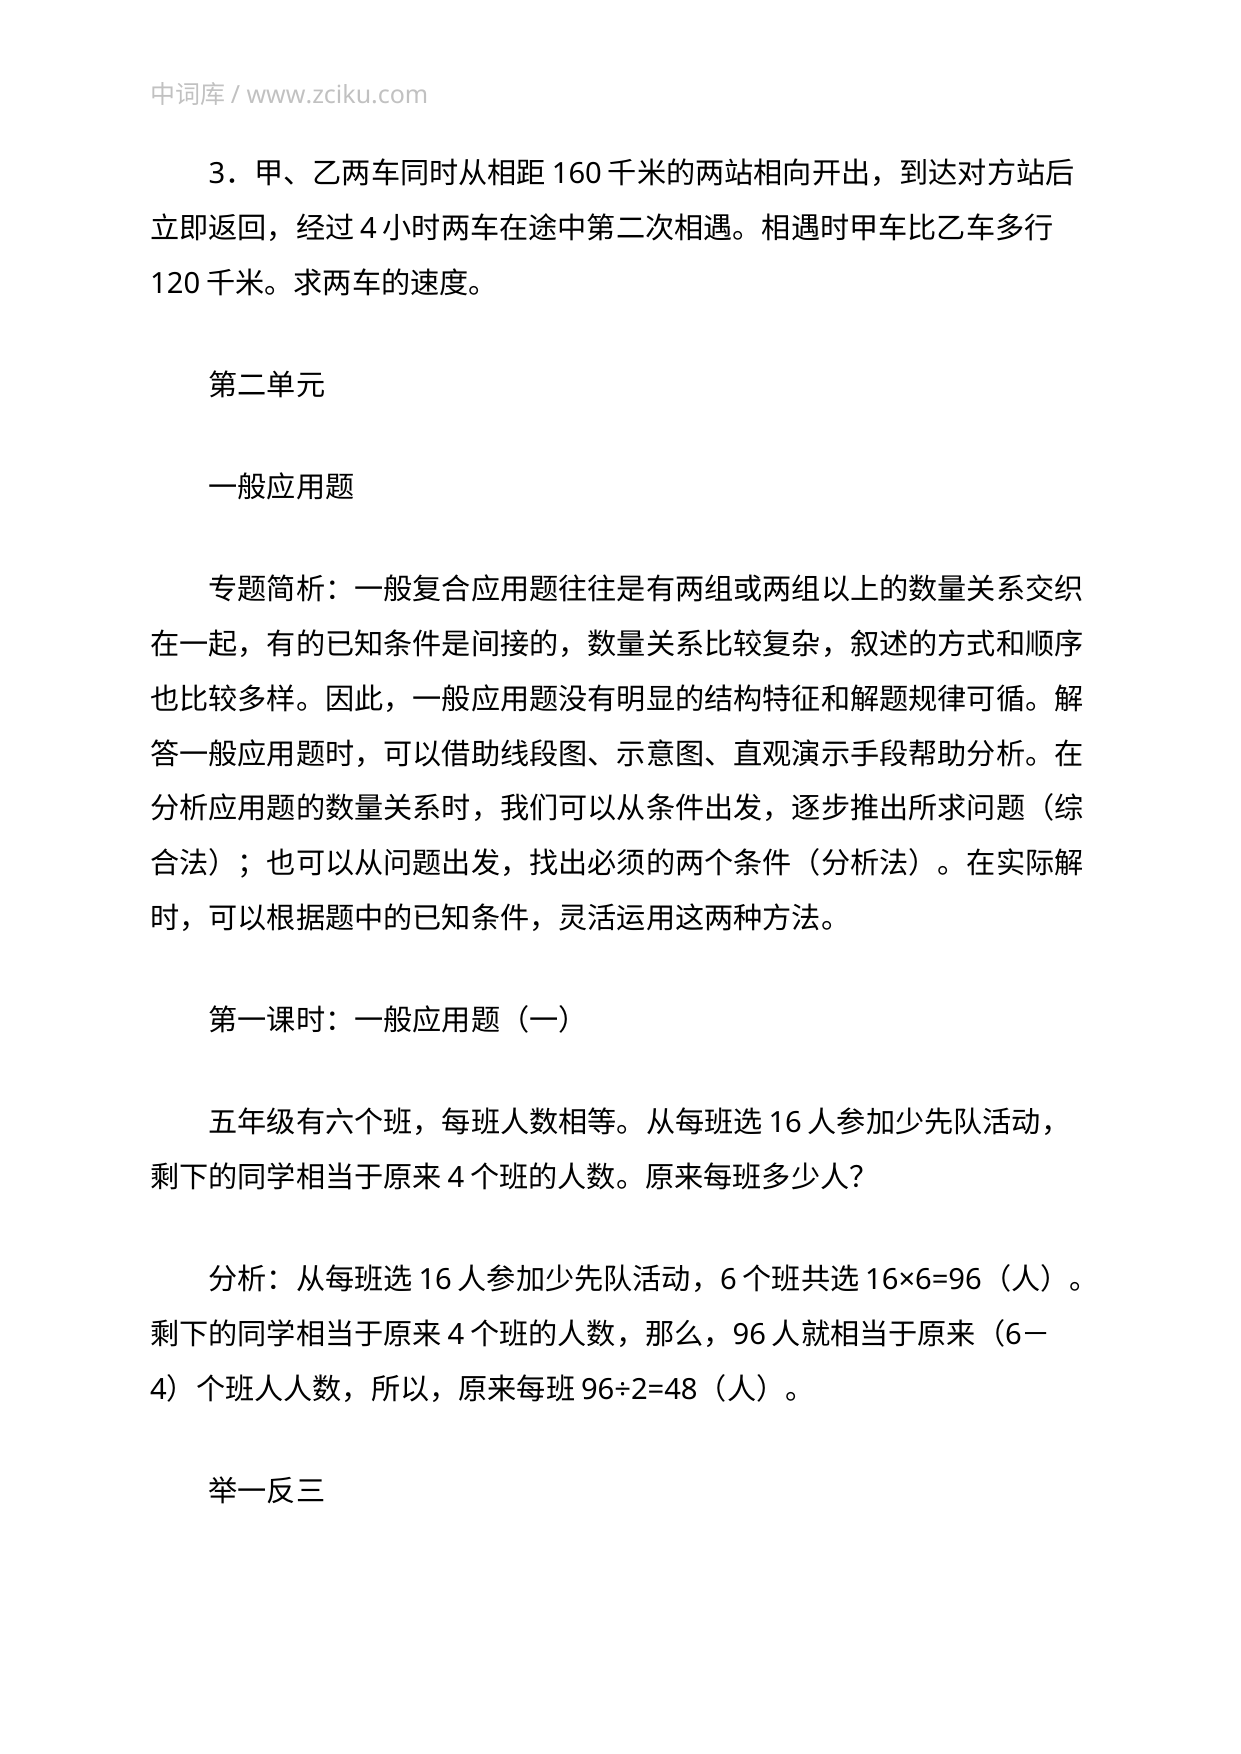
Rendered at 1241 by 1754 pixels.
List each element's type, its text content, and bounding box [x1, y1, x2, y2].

text 3．甲、乙两车同时从相距160千米的两站相向开出，到达对方站后立即返回，经过4小时两车在途中第二次相遇。相遇时甲车比乙车多行120千米。求两车的速度。 [150, 150, 1090, 302]
text 专题简析：一般复合应用题往往是有两组或两组以上的数量关系交织在一起，有的已知条件是间接的，数量关系比较复杂，叙述的方式和顺序也比较多样。因此，一般应用题没有明显的结构特征和解题规律可循。解答一般应用题时，可以借助线段图、示意图、直观演示手段帮助分析。在分析应用题的数量关系时，我们可以从条件出发，逐步推出所求问题（综合法）；也可以从问题出发，找出必须的两个条件（分析法）。在实际解时，可以根据题中的已知条件，灵活运用这两种方法。 [150, 566, 1090, 937]
text 举一反三 [150, 1467, 1090, 1510]
text 第一课时：一般应用题（一） [150, 997, 1090, 1039]
text 一般应用题 [150, 464, 1090, 506]
text 第二单元 [150, 362, 1090, 404]
text 五年级有六个班，每班人数相等。从每班选16人参加少先队活动，剩下的同学相当于原来4个班的人数。原来每班多少人？ [150, 1098, 1090, 1196]
text 分析：从每班选16人参加少先队活动，6个班共选16×6=96（人）。剩下的同学相当于原来4个班的人数，那么，96人就相当于原来（6－4）个班人人数，所以，原来每班96÷2=48（人）。 [150, 1255, 1090, 1408]
